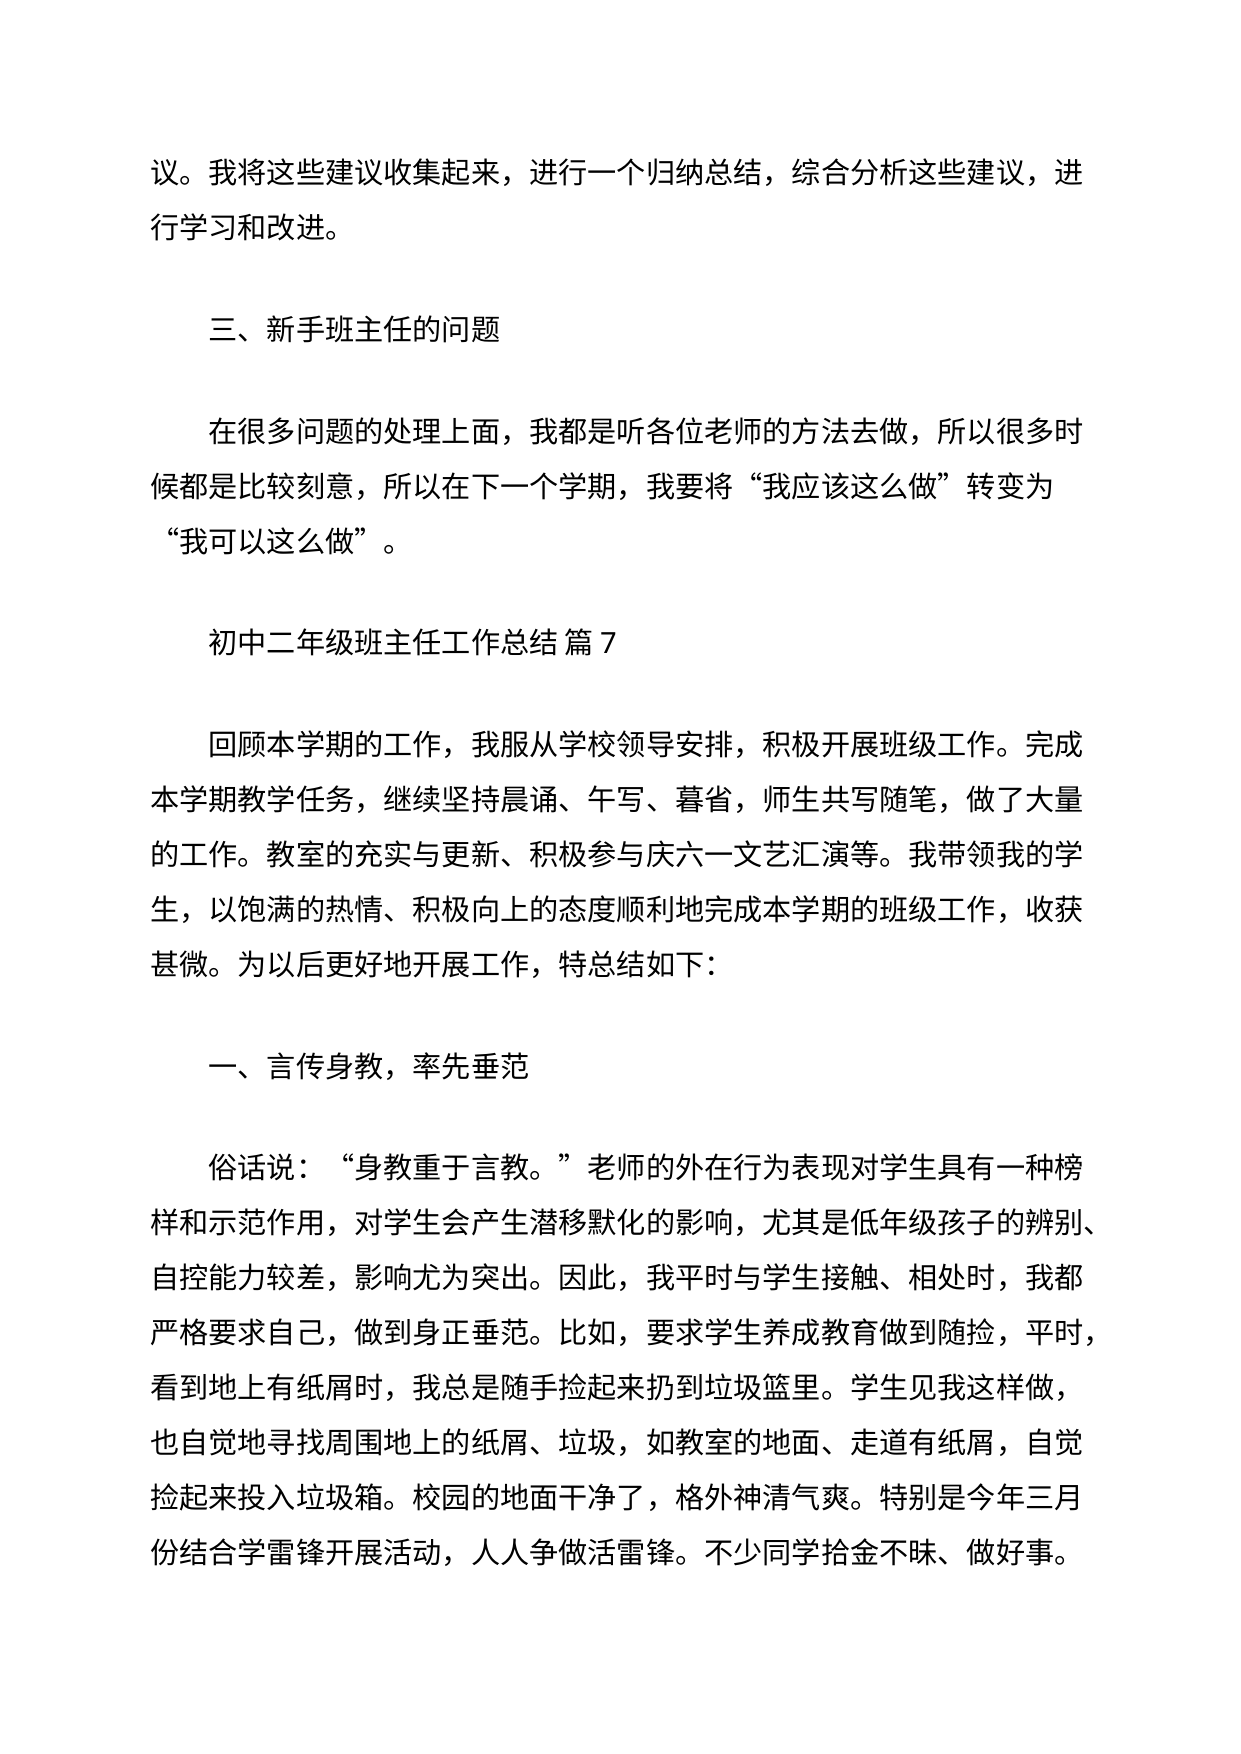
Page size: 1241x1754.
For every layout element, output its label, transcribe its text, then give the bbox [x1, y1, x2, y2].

text 回顾本学期的工作，我服从学校领导安排，积极开展班级工作。完成本学期教学任务，继续坚持晨诵、午写、暮省，师生共写随笔，做了大量的工作。教室的充实与更新、积极参与庆六一文艺汇演等。我带领我的学生，以饱满的热情、积极向上的态度顺利地完成本学期的班级工作，收获甚微。为以后更好地开展工作，特总结如下： [150, 722, 1090, 984]
text 在很多问题的处理上面，我都是听各位老师的方法去做，所以很多时候都是比较刻意，所以在下一个学期，我要将“我应该这么做”转变为“我可以这么做”。 [150, 408, 1090, 561]
text 初中二年级班主任工作总结 篇7 [150, 620, 1090, 662]
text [150, 1145, 1090, 1572]
text 三、新手班主任的问题 [150, 307, 1090, 349]
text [150, 150, 1090, 247]
text 一、言传身教，率先垂范 [150, 1043, 1090, 1086]
